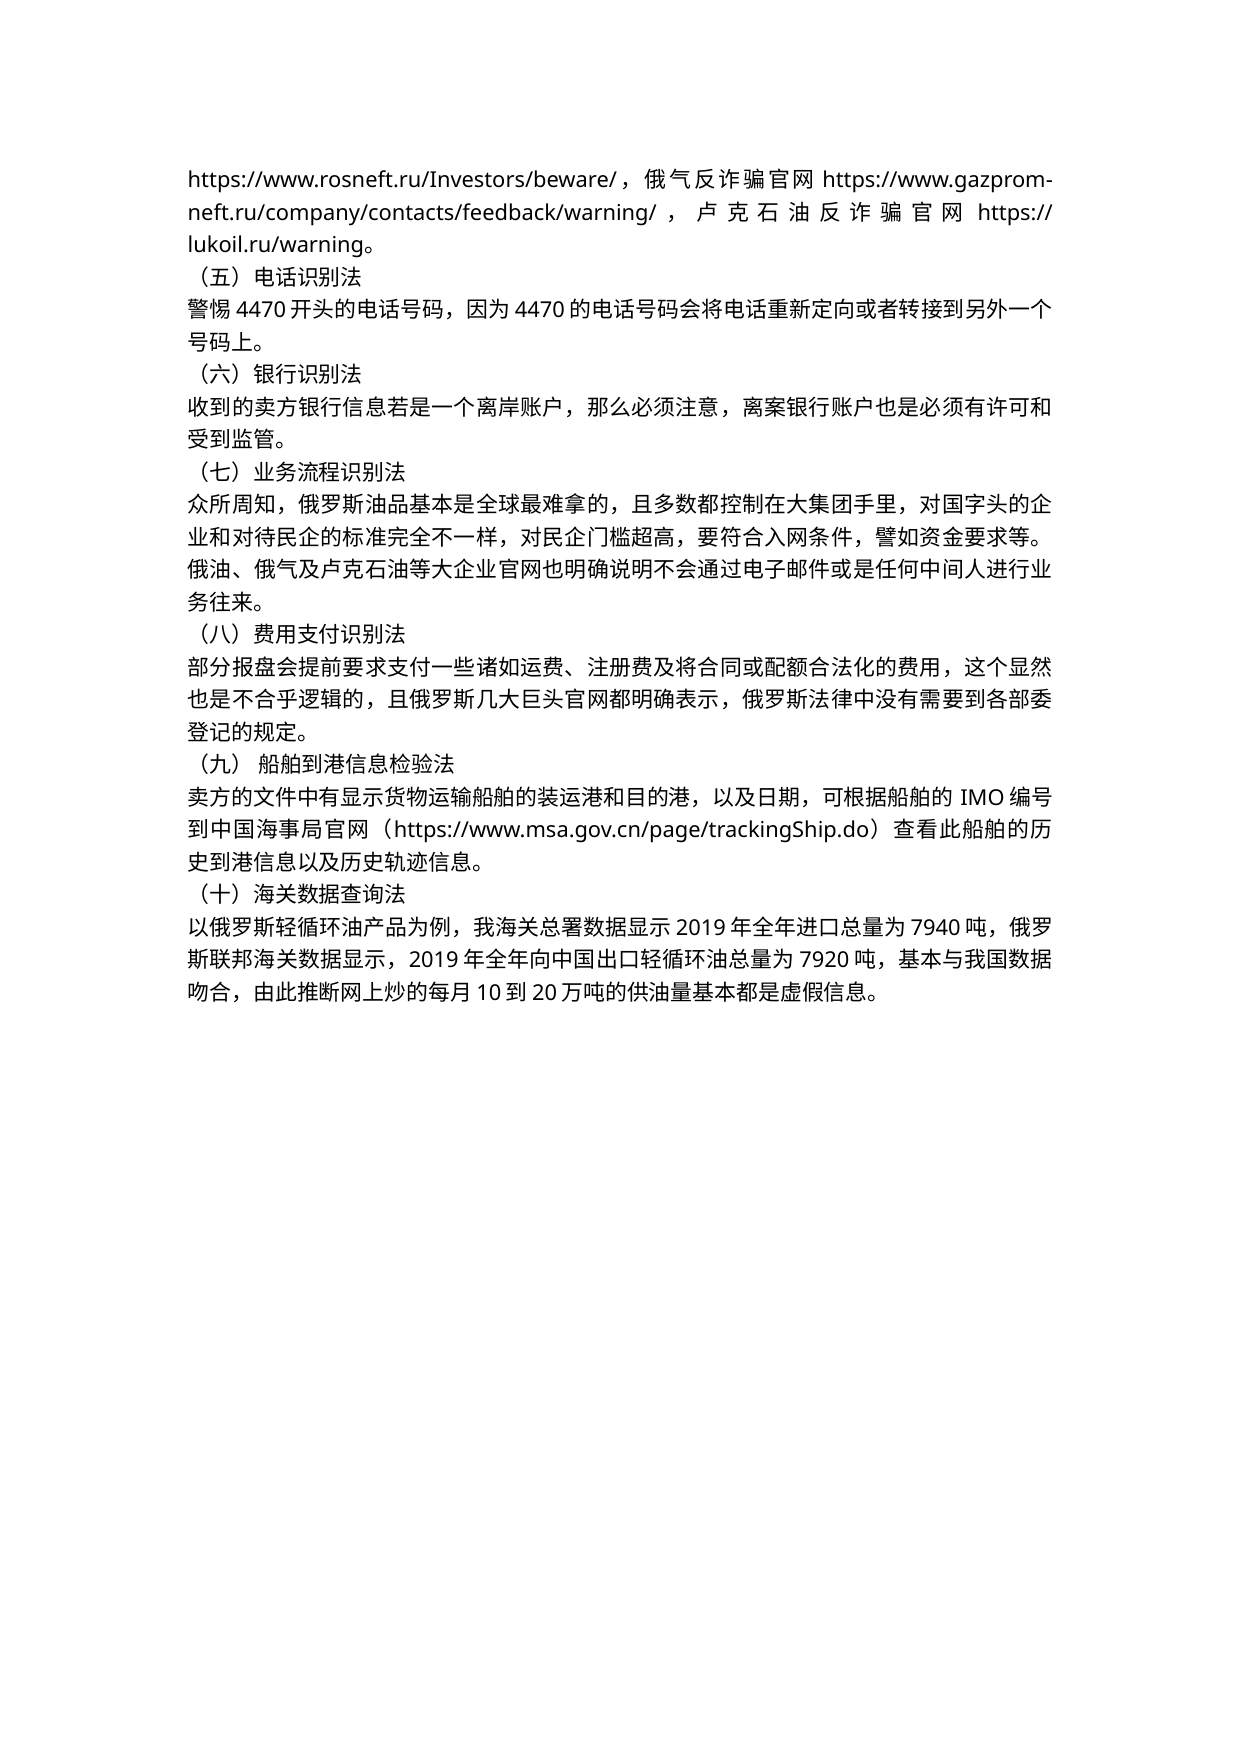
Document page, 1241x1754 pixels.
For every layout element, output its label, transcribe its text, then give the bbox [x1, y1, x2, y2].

text 警惕4470开头的电话号码，因为4470的电话号码会将电话重新定向或者转接到另外一个号码上。 [187, 292, 1053, 357]
text 以俄罗斯轻循环油产品为例，我海关总署数据显示2019年全年进口总量为7940吨，俄罗斯联邦海关数据显示，2019年全年向中国出口轻循环油总量为7920吨，基本与我国数据吻合，由此推断网上炒的每月10到20万吨的供油量基本都是虚假信息。 [187, 909, 1053, 1007]
text 众所周知，俄罗斯油品基本是全球最难拿的，且多数都控制在大集团手里，对国字头的企业和对待民企的标准完全不一样，对民企门槛超高，要符合入网条件，譬如资金要求等。俄油、俄气及卢克石油等大企业官网也明确说明不会通过电子邮件或是任何中间人进行业务往来。 [187, 487, 1053, 617]
text 收到的卖方银行信息若是一个离岸账户，那么必须注意，离案银行账户也是必须有许可和受到监管。 [187, 389, 1053, 454]
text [187, 162, 1053, 259]
text 卖方的文件中有显示货物运输船舶的装运港和目的港，以及日期，可根据船舶的IMO编号到中国海事局官网（https://www.msa.gov.cn/page/trackingShip.do）查看此船舶的历史到港信息以及历史轨迹信息。 [187, 779, 1053, 877]
text （六）银行识别法 [187, 357, 1053, 389]
text 部分报盘会提前要求支付一些诸如运费、注册费及将合同或配额合法化的费用，这个显然也是不合乎逻辑的，且俄罗斯几大巨头官网都明确表示，俄罗斯法律中没有需要到各部委登记的规定。 [187, 649, 1053, 747]
text （七）业务流程识别法 [187, 454, 1053, 487]
text （九） 船舶到港信息检验法 [187, 747, 1053, 779]
text （五）电话识别法 [187, 259, 1053, 292]
text （十）海关数据查询法 [187, 877, 1053, 909]
text （八）费用支付识别法 [187, 617, 1053, 649]
